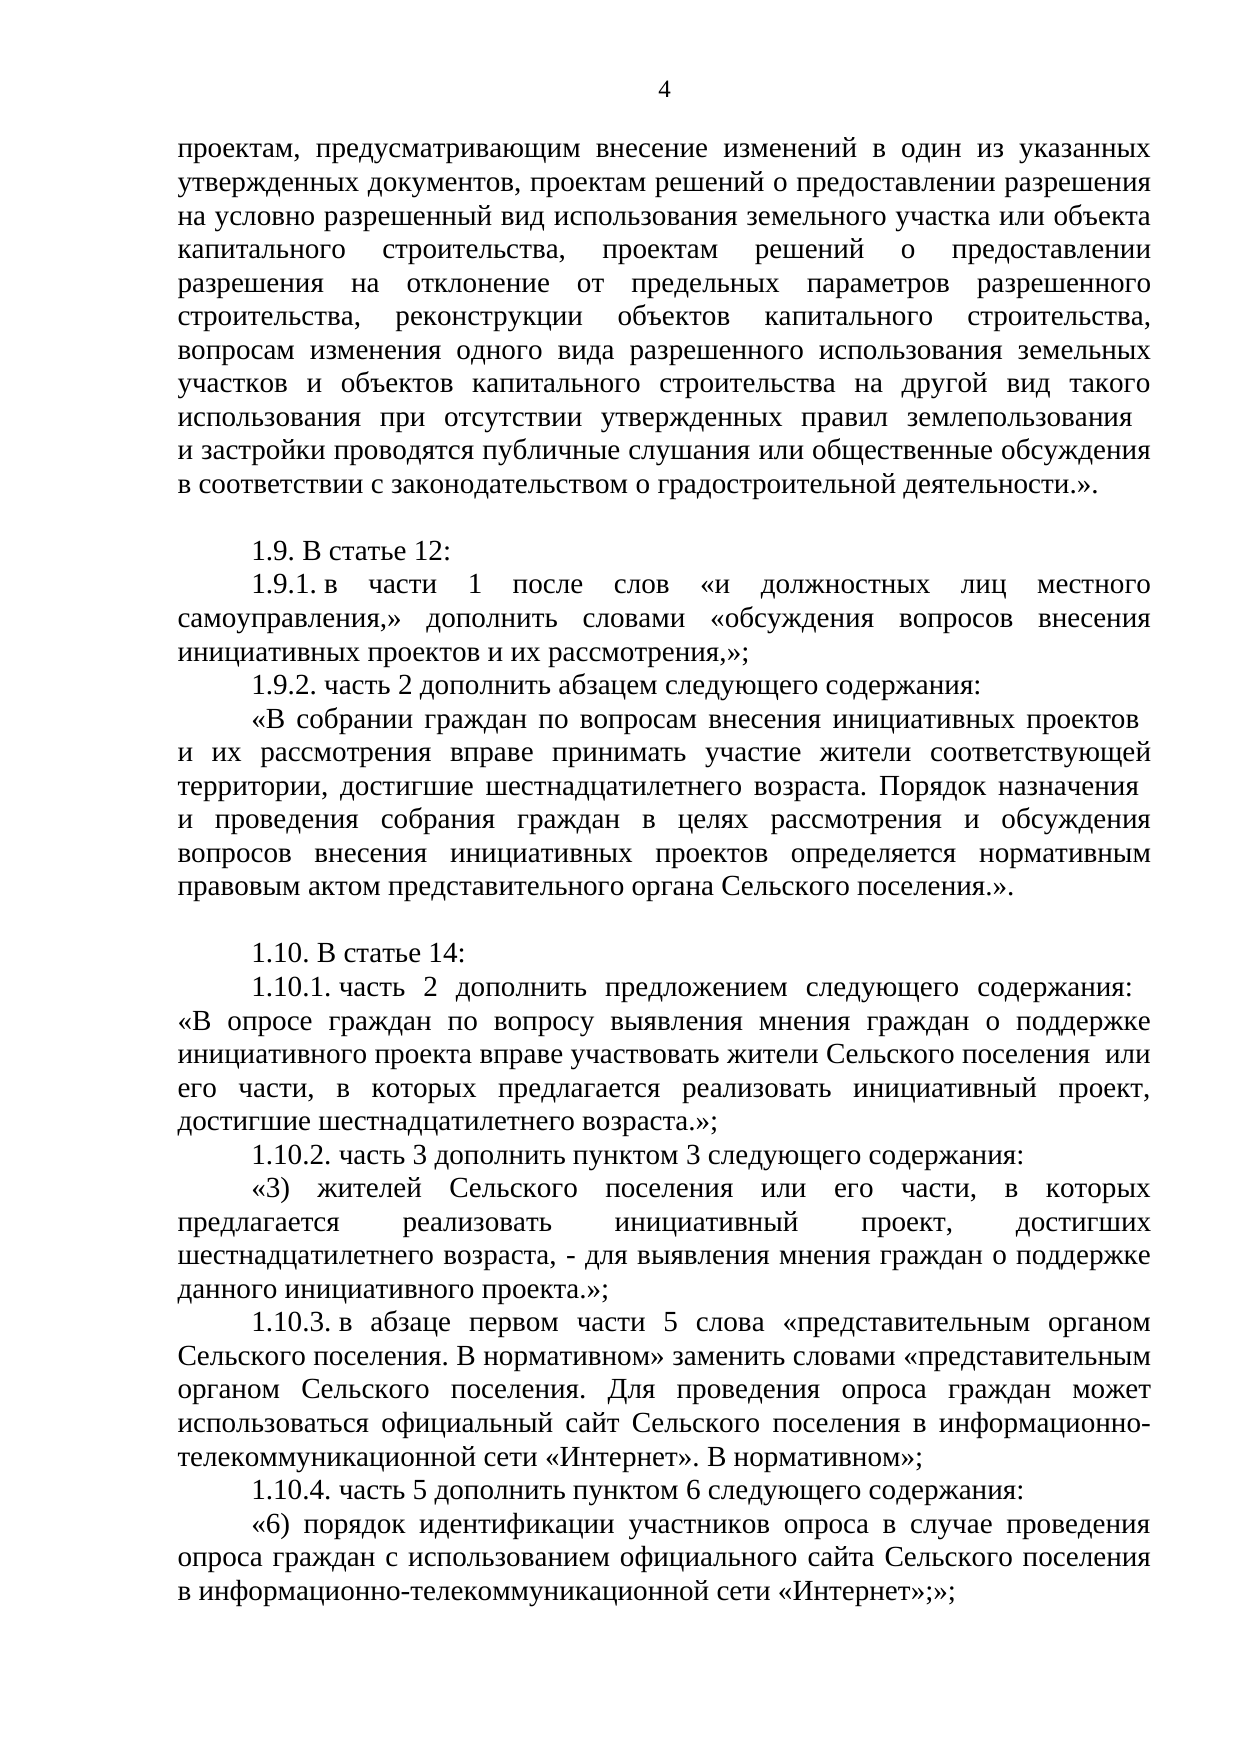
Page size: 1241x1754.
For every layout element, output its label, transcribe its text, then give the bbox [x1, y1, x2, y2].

text 1.10.3. в абзаце первом части 5 слова «представительным органом Сельского поселения. В нормативном» заменить словами «представительным органом Сельского поселения. Для проведения опроса граждан может использоваться официальный сайт Сельского поселения в информационно-телекоммуникационной сети «Интернет». В нормативном»; [177, 1304, 1152, 1472]
text «6) порядок идентификации участников опроса в случае проведения опроса граждан с использованием официального сайта Сельского поселения в информационно-телекоммуникационной сети «Интернет»;»; [177, 1506, 1152, 1606]
text 1.9.1. в части 1 после слов «и должностных лиц местного самоуправления,» дополнить словами «обсуждения вопросов внесения инициативных проектов и их рассмотрения,»; [177, 567, 1152, 667]
text 1.10.1. часть 2 дополнить предложением следующего содержания: «В опросе граждан по вопросу выявления мнения граждан о поддержке инициативного проекта вправе участвовать жители Сельского поселения или его части, в которых предлагается реализовать инициативный проект, достигшие шестнадцатилетнего возраста.»; [177, 969, 1152, 1137]
text 1.10. В статье 14: [177, 936, 1152, 969]
text 1.9.2. часть 2 дополнить абзацем следующего содержания: [177, 667, 1152, 701]
text «3) жителей Сельского поселения или его части, в которых предлагается реализовать инициативный проект, достигших шестнадцатилетнего возраста, - для выявления мнения граждан о поддержке данного инициативного проекта.»; [177, 1170, 1152, 1304]
text 1.9. В статье 12: [177, 533, 1152, 567]
text 1.10.4. часть 5 дополнить пунктом 6 следующего содержания: [177, 1472, 1152, 1506]
text 1.10.2. часть 3 дополнить пунктом 3 следующего содержания: [177, 1137, 1152, 1170]
text «В собрании граждан по вопросам внесения инициативных проектов и их рассмотрения вправе принимать участие жители соответствующей территории, достигшие шестнадцатилетнего возраста. Порядок назначения и проведения собрания граждан в целях рассмотрения и обсуждения вопросов внесения инициативных проектов определяется нормативным правовым актом представительного органа Сельского поселения.». [177, 701, 1152, 902]
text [177, 131, 1152, 499]
